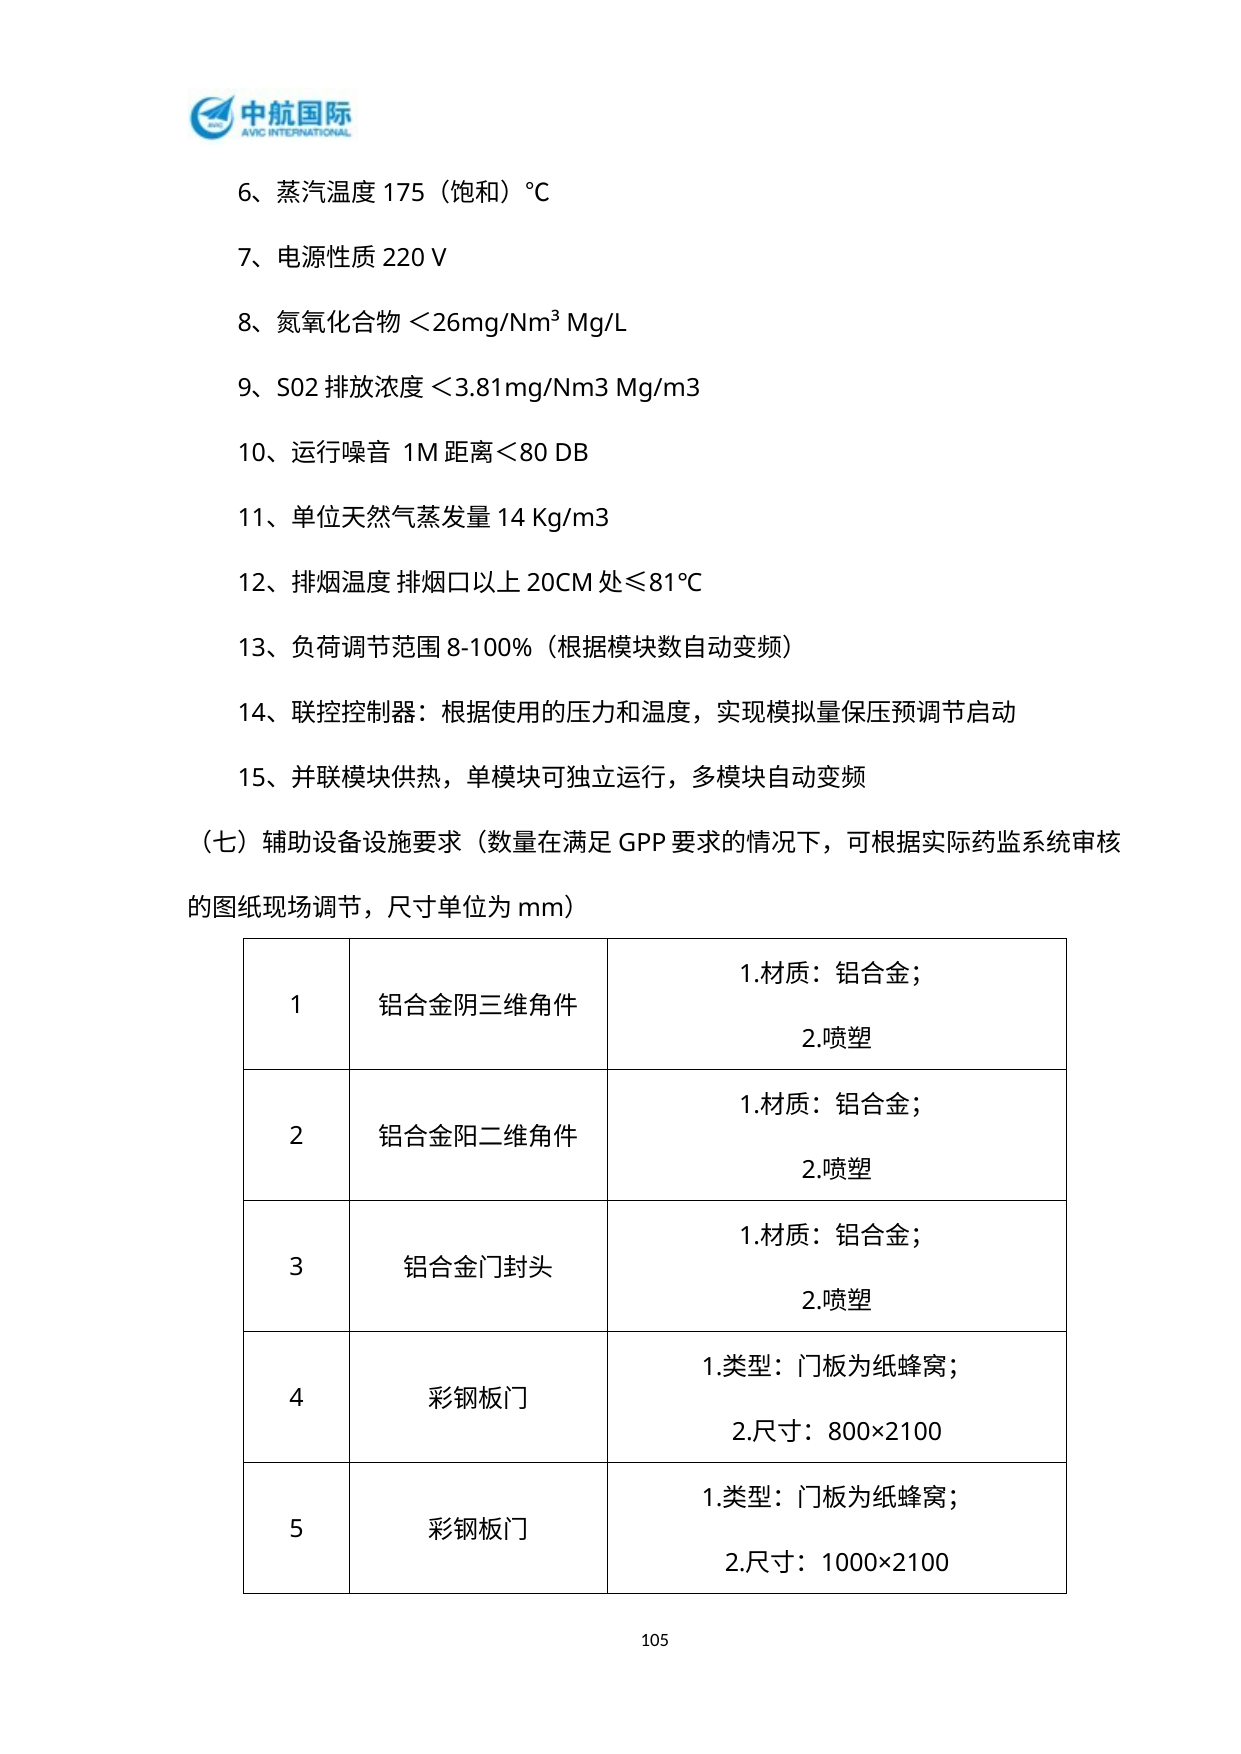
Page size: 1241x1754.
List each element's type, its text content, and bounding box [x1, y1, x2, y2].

text 8、氮氧化合物 ＜26mg/Nm³ Mg/L [225, 288, 1122, 353]
text 11、单位天然气蒸发量 14 Kg/m3 [225, 483, 1122, 548]
text 12、排烟温度 排烟口以上20CM处≤81℃ [225, 548, 1122, 613]
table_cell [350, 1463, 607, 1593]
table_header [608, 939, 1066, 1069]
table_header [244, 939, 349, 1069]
text 6、蒸汽温度 175（饱和）℃ [225, 158, 1122, 223]
text 7、电源性质 220 V [225, 223, 1122, 288]
text 15、并联模块供热，单模块可独立运行，多模块自动变频 [225, 743, 1122, 808]
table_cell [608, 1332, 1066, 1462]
text 14、联控控制器：根据使用的压力和温度，实现模拟量保压预调节启动 [225, 678, 1122, 743]
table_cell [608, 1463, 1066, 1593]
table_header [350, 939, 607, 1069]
text 9、S02排放浓度 ＜3.81mg/Nm3 Mg/m3 [225, 353, 1122, 418]
text 13、负荷调节范围 8-100%（根据模块数自动变频） [225, 613, 1122, 678]
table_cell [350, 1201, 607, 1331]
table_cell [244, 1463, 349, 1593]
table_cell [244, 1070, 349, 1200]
text （七）辅助设备设施要求（数量在满足GPP要求的情况下，可根据实际药监系统审核的图纸现场调节，尺寸单位为mm） [187, 808, 1122, 938]
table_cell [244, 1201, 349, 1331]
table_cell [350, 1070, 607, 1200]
text 10、运行噪音 1M距离＜80 DB [225, 418, 1122, 483]
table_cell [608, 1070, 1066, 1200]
picture [187, 88, 358, 145]
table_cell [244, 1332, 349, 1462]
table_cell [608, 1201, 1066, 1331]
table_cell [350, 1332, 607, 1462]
